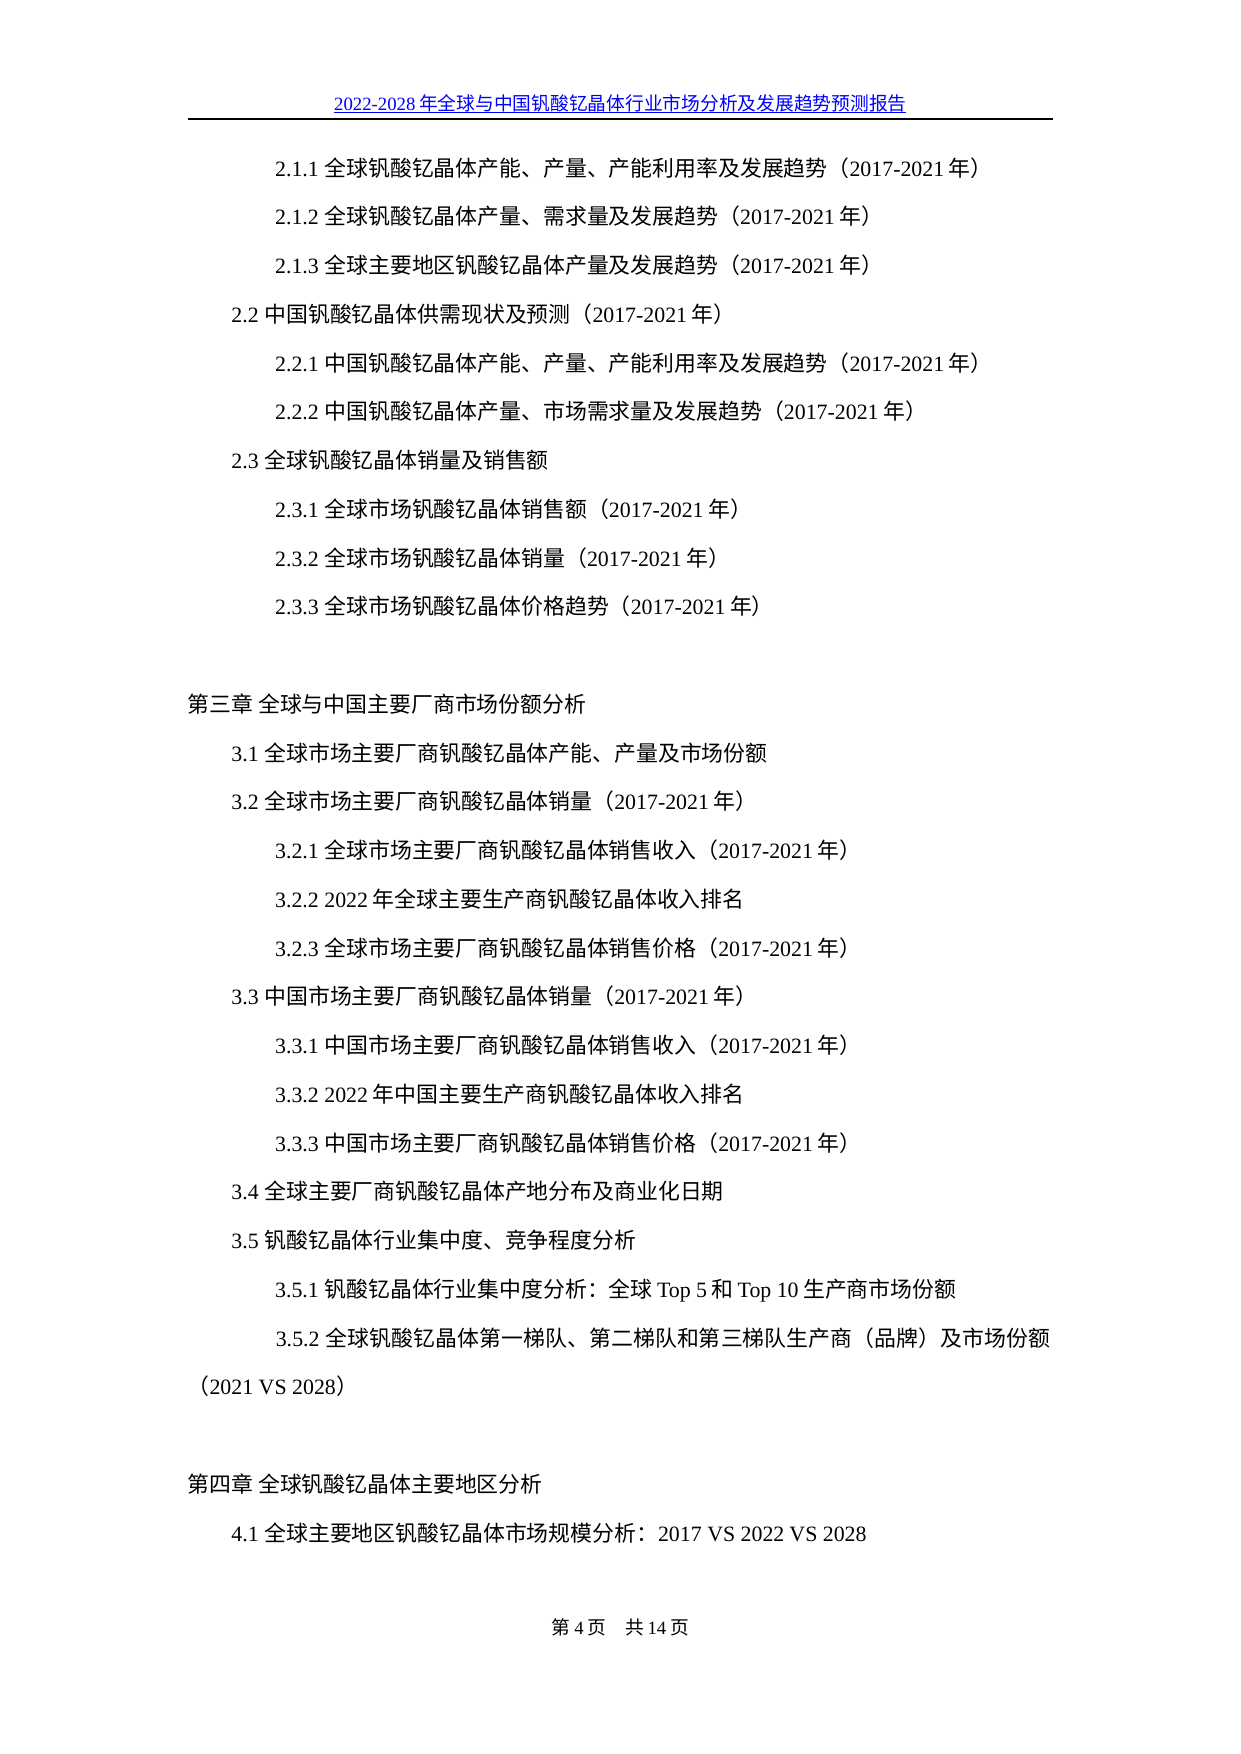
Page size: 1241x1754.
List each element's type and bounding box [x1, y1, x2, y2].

text [187, 150, 1053, 1548]
